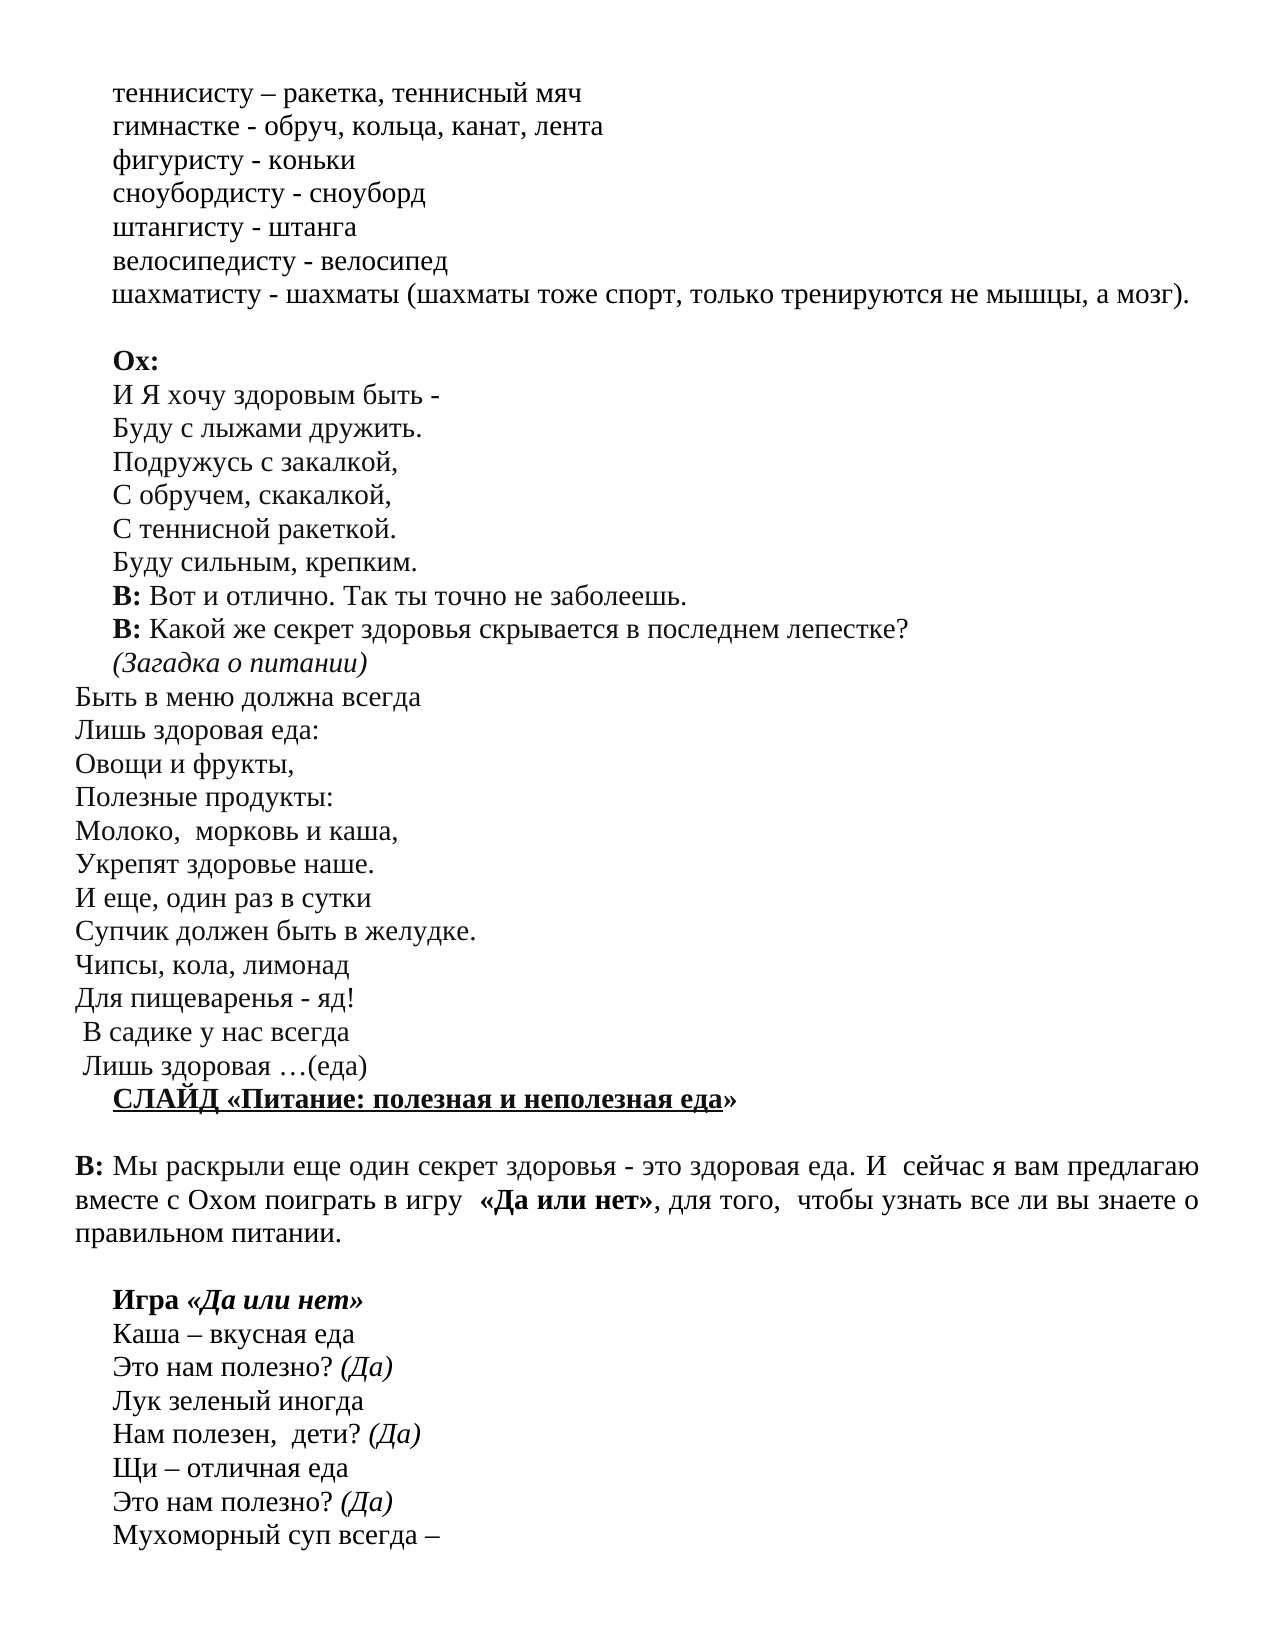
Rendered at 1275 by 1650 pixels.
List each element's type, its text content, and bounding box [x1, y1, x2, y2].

text Полезные продукты: [75, 779, 1200, 813]
text теннисисту – ракетка, теннисный мяч [75, 75, 1200, 108]
text велосипедисту - велосипед [75, 243, 1200, 276]
text Это нам полезно? (Да) [75, 1484, 1200, 1517]
text фигуристу - коньки [75, 142, 1200, 176]
text СЛАЙД «Питание: полезная и неполезная еда» [75, 1081, 1200, 1115]
text Нам полезен, дети? (Да) [75, 1417, 1200, 1450]
text Супчик должен быть в желудке. [75, 913, 1200, 947]
text И Я хочу здоровым быть - [75, 377, 1200, 410]
text Быть в меню должна всегда [75, 679, 1200, 712]
text В: Какой же секрет здоровья скрывается в последнем лепестке? [75, 612, 1200, 645]
text С теннисной ракеткой. [75, 511, 1200, 544]
text шахматисту - шахматы (шахматы тоже спорт, только тренируются не мышцы, а мозг). [75, 276, 1200, 310]
text штангисту - штанга [75, 209, 1200, 243]
text Молоко, морковь и каша, [75, 813, 1200, 846]
text Буду с лыжами дружить. [75, 410, 1200, 444]
text Овощи и фрукты, [75, 746, 1200, 779]
text гимнастке - обруч, кольца, канат, лента [75, 108, 1200, 142]
text Каша – вкусная еда [75, 1316, 1200, 1349]
text Это нам полезно? (Да) [75, 1349, 1200, 1383]
text Укрепят здоровье наше. [75, 846, 1200, 880]
text Для пищеваренья - яд! [75, 981, 1200, 1014]
text Щи – отличная еда [75, 1450, 1200, 1484]
text Чипсы, кола, лимонад [75, 947, 1200, 981]
text С обручем, скакалкой, [75, 477, 1200, 511]
text В: Мы раскрыли еще один секрет здоровья - это здоровая еда. И сейчас я вам предлагаю вместе с Охом поиграть в игру «Да или нет», для того, чтобы узнать все ли вы знаете о правильном питании. [75, 1148, 1200, 1249]
text сноубордисту - сноуборд [75, 176, 1200, 209]
text В: Вот и отлично. Так ты точно не заболеешь. [75, 578, 1200, 612]
text Ох: [75, 343, 1200, 377]
text В садике у нас всегда [75, 1014, 1200, 1048]
text Мухоморный суп всегда – [75, 1517, 1200, 1551]
text Буду сильным, крепким. [75, 544, 1200, 578]
text (Загадка о питании) [75, 645, 1200, 679]
text Подружусь с закалкой, [75, 444, 1200, 477]
text Лук зеленый иногда [75, 1383, 1200, 1417]
text И еще, один раз в сутки [75, 880, 1200, 913]
text Игра «Да или нет» [75, 1282, 1200, 1316]
text Лишь здоровая еда: [75, 712, 1200, 746]
text Лишь здоровая …(еда) [75, 1048, 1200, 1081]
